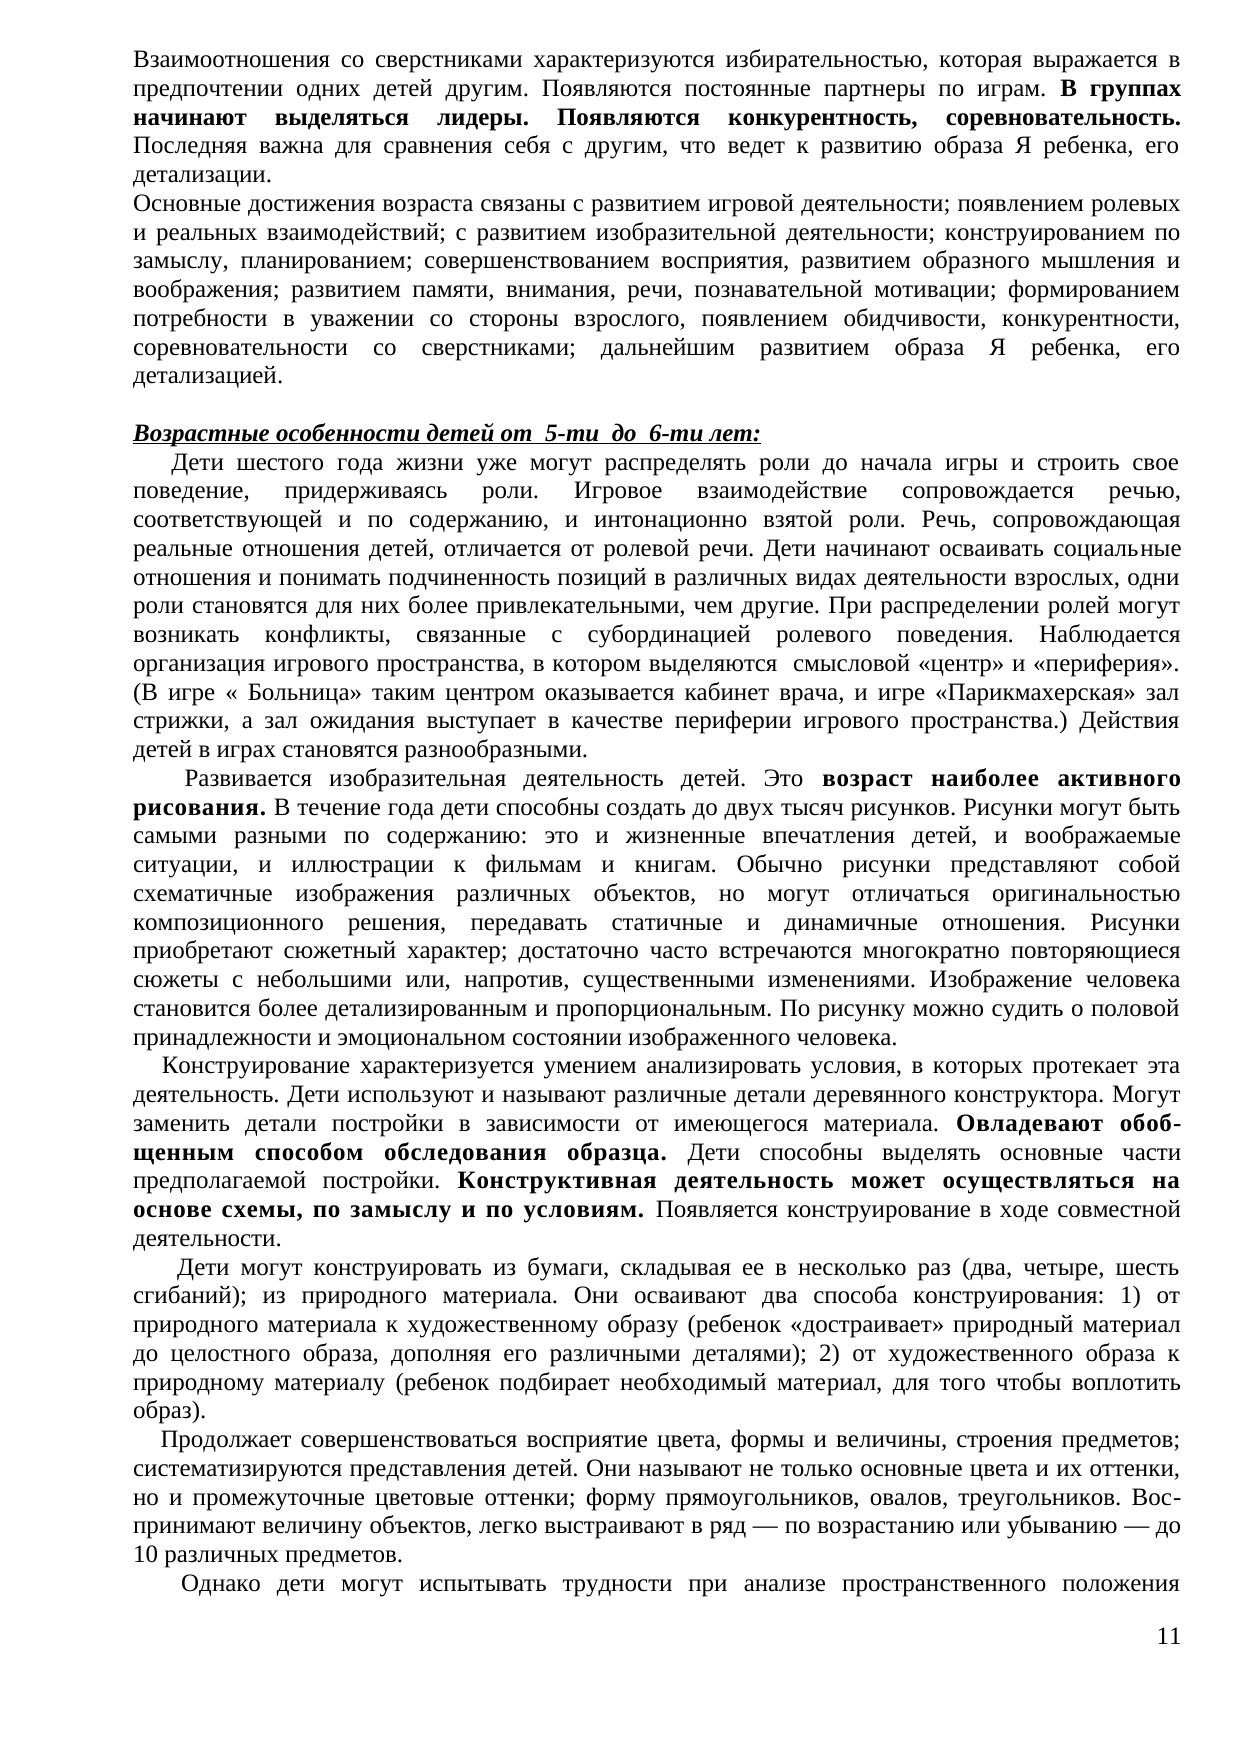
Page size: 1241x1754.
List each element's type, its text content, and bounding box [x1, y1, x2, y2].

text Конструирование характеризуется умением анализировать условия, в которых протекает эта деятельность. Дети используют и называют различные детали деревянного конструктора. Могут заменить детали постройки в зависимости от имеющегося материала. Овладевают обобщенным способом обследования образца. Дети способны выделять основные части предполагаемой постройки. Конструктивная деятельность может осуществляться на основе схемы, по замыслу и по условиям. Появляется конструирование в ходе совместной деятельности. [133, 1194, 1181, 1252]
text Дети шестого года жизни уже могут распределять роли до начала игры и строить свое поведение, придерживаясь роли. Игровое взаимодействие сопровождается речью, соответствующей и по содержанию, и интонационно взятой роли. Речь, сопровождающая реальные отношения детей, отличается от ролевой речи. Дети начинают осваивать социальные отношения и понимать подчиненность позиций в различных видах деятельности взрослых, одни роли становятся для них более привлекательными, чем другие. При распределении ролей могут возникать конфликты, связанные с субординацией ролевого поведения. Наблюдается организация игрового пространства, в котором выделяются смысловой «центр» и «периферия». (В игре « Больница» таким центром оказывается кабинет врача, и игре «Парикмахерская» зал стрижки, а зал ожидания выступает в качестве периферии игрового пространства.) Действия детей в играх становятся разнообразными. [133, 447, 1181, 763]
text Основные достижения возраста связаны с развитием игровой деятельности; появлением ролевых и реальных взаимодействий; с развитием изобразительной деятельности; конструированием по замыслу, планированием; совершенствованием восприятия, развитием образного мышления и воображения; развитием памяти, внимания, речи, познавательной мотивации; формированием потребности в уважении со стороны взрослого, появлением обидчивости, конкурентности, соревновательности со сверстниками; дальнейшим развитием образа Я ребенка, его детализацией. [133, 188, 1181, 389]
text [133, 1568, 1181, 1597]
text Продолжает совершенствоваться восприятие цвета, формы и величины, строения предметов; систематизируются представления детей. Они называют не только основные цвета и их оттенки, но и промежуточные цветовые оттенки; форму прямоугольников, овалов, треугольников. Воспринимают величину объектов, легко выстраивают в ряд — по возрастанию или убыванию — до 10 различных предметов. [133, 1424, 1181, 1568]
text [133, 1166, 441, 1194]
text Конструирование характеризуется умением анализировать условия, в которых протекает эта деятельность. Дети используют и называют различные детали деревянного конструктора. Могут заменить детали постройки в зависимости от имеющегося материала. Овладевают обобщенным способом обследования образца. Дети способны выделять основные части предполагаемой постройки. Конструктивная деятельность может осуществляться на основе схемы, по замыслу и по условиям. Появляется конструирование в ходе совместной деятельности. [133, 1051, 1181, 1166]
text Взаимоотношения со сверстниками характеризуются избирательностью, которая выражается в предпочтении одних детей другим. Появляются постоянные партнеры по играм. В группах начинают выделяться лидеры. Появляются конкурентность, соревновательность. Последняя важна для сравнения себя с другим, что ведет к развитию образа Я ребенка, его детализации. [133, 131, 1181, 188]
text Возрастные особенности детей от 5-ти до 6-ти лет: [133, 418, 1181, 447]
text Взаимоотношения со сверстниками характеризуются избирательностью, которая выражается в предпочтении одних детей другим. Появляются постоянные партнеры по играм. В группах начинают выделяться лидеры. Появляются конкурентность, соревновательность. Последняя важна для сравнения себя с другим, что ведет к развитию образа Я ребенка, его детализации. [133, 44, 1181, 102]
text Развивается изобразительная деятельность детей. Это возраст наиболее активного рисования. В течение года дети способны создать до двух тысяч рисунков. Рисунки могут быть самыми разными по содержанию: это и жизненные впечатления детей, и воображаемые ситуации, и иллюстрации к фильмам и книгам. Обычно рисунки представляют собой схематичные изображения различных объектов, но могут отличаться оригинальностью композиционного решения, передавать статичные и динамичные отношения. Рисунки приобретают сюжетный характер; достаточно часто встречаются многократно повторяющиеся сюжеты с небольшими или, напротив, существенными изменениями. Изображение человека становится более детализированным и пропорциональным. По рисунку можно судить о половой принадлежности и эмоциональном состоянии изображенного человека. [133, 763, 1181, 1051]
text Дети могут конструировать из бумаги, складывая ее в несколько раз (два, четыре, шесть сгибаний); из природного материала. Они осваивают два способа конструирования: 1) от природного материала к художественному образу (ребенок «достраивает» природный материал до целостного образа, дополняя его различными деталями); 2) от художественного образа к природному материалу (ребенок подбирает необходимый материал, для того чтобы воплотить образ). [133, 1252, 1181, 1424]
